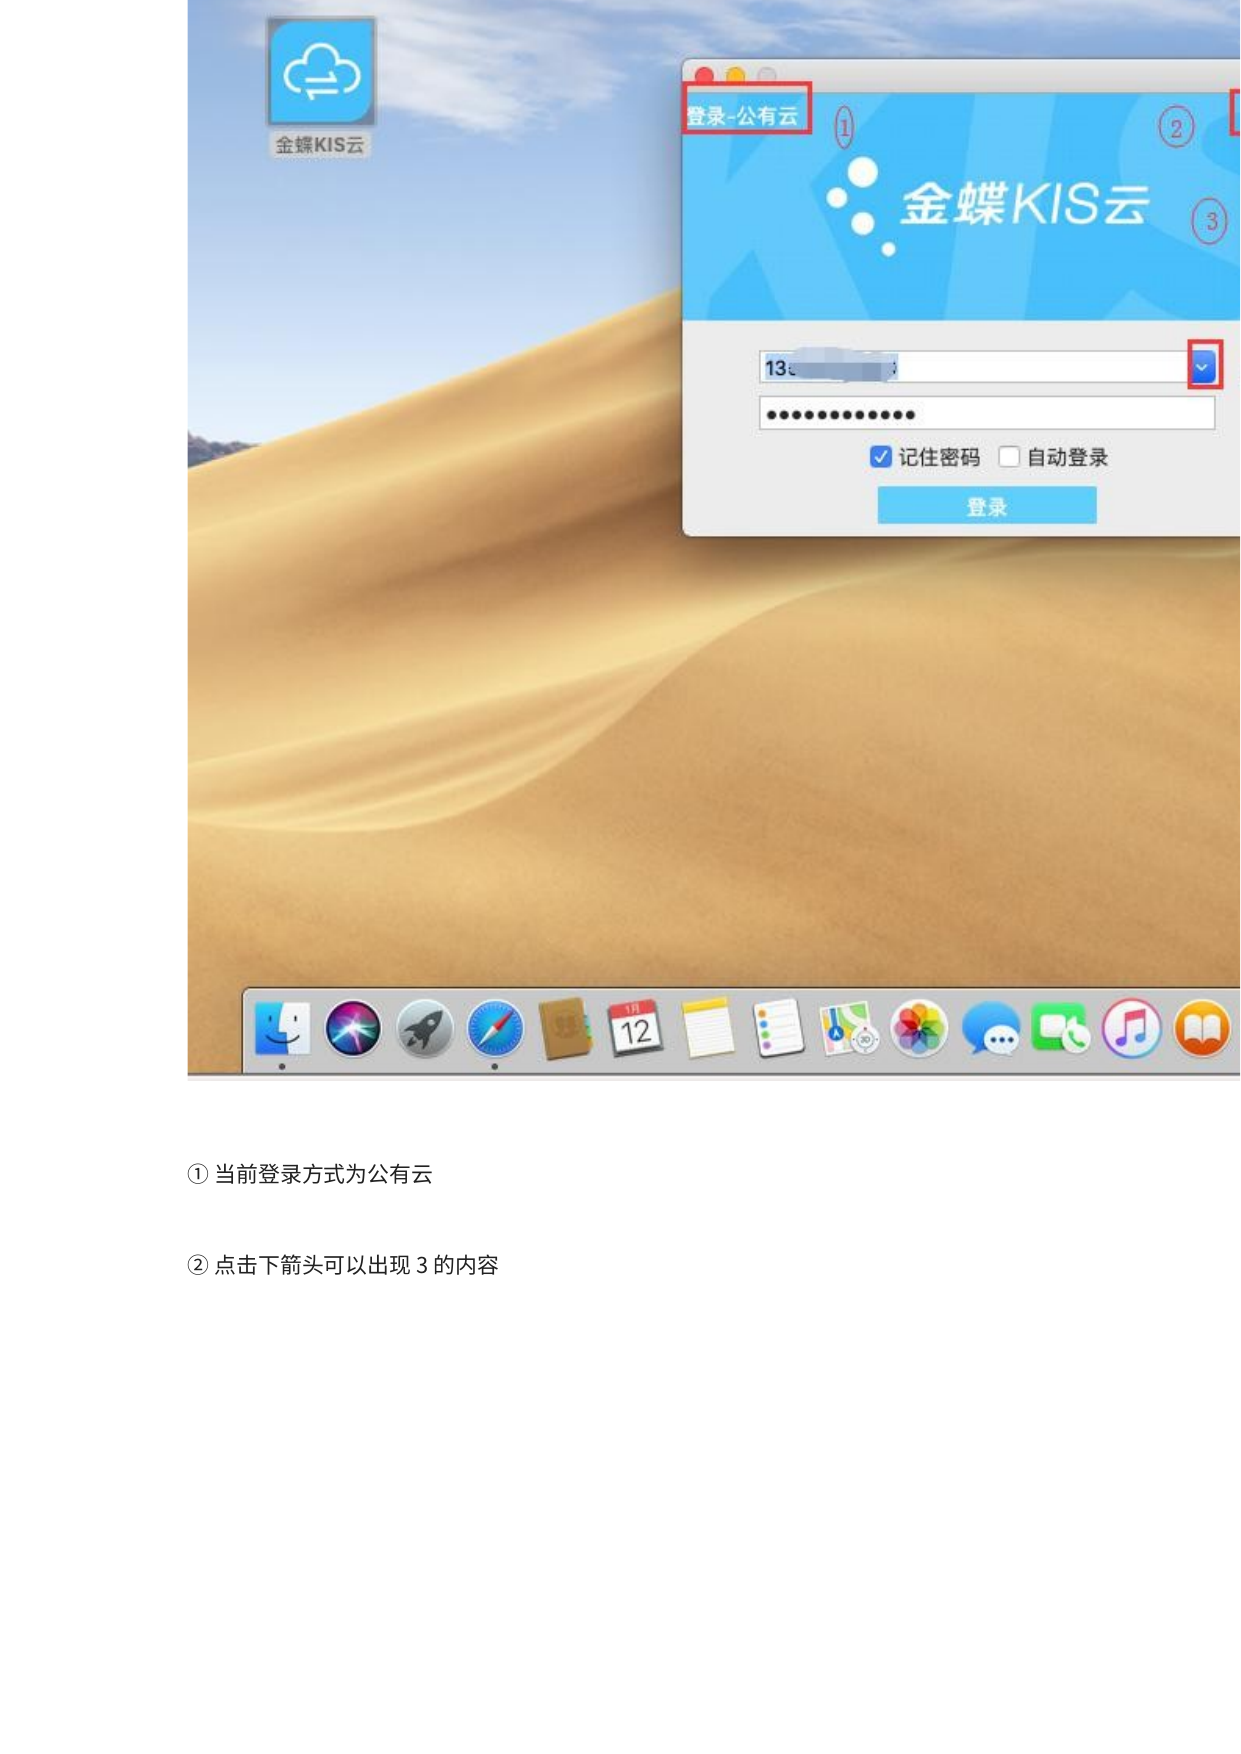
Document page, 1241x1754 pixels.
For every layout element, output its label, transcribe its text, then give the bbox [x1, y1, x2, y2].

picture [187, 0, 1241, 1081]
text ① 当前登录方式为公有云 [187, 1157, 1240, 1189]
text ② 点击下箭头可以出现 3 的内容 [187, 1248, 1240, 1279]
